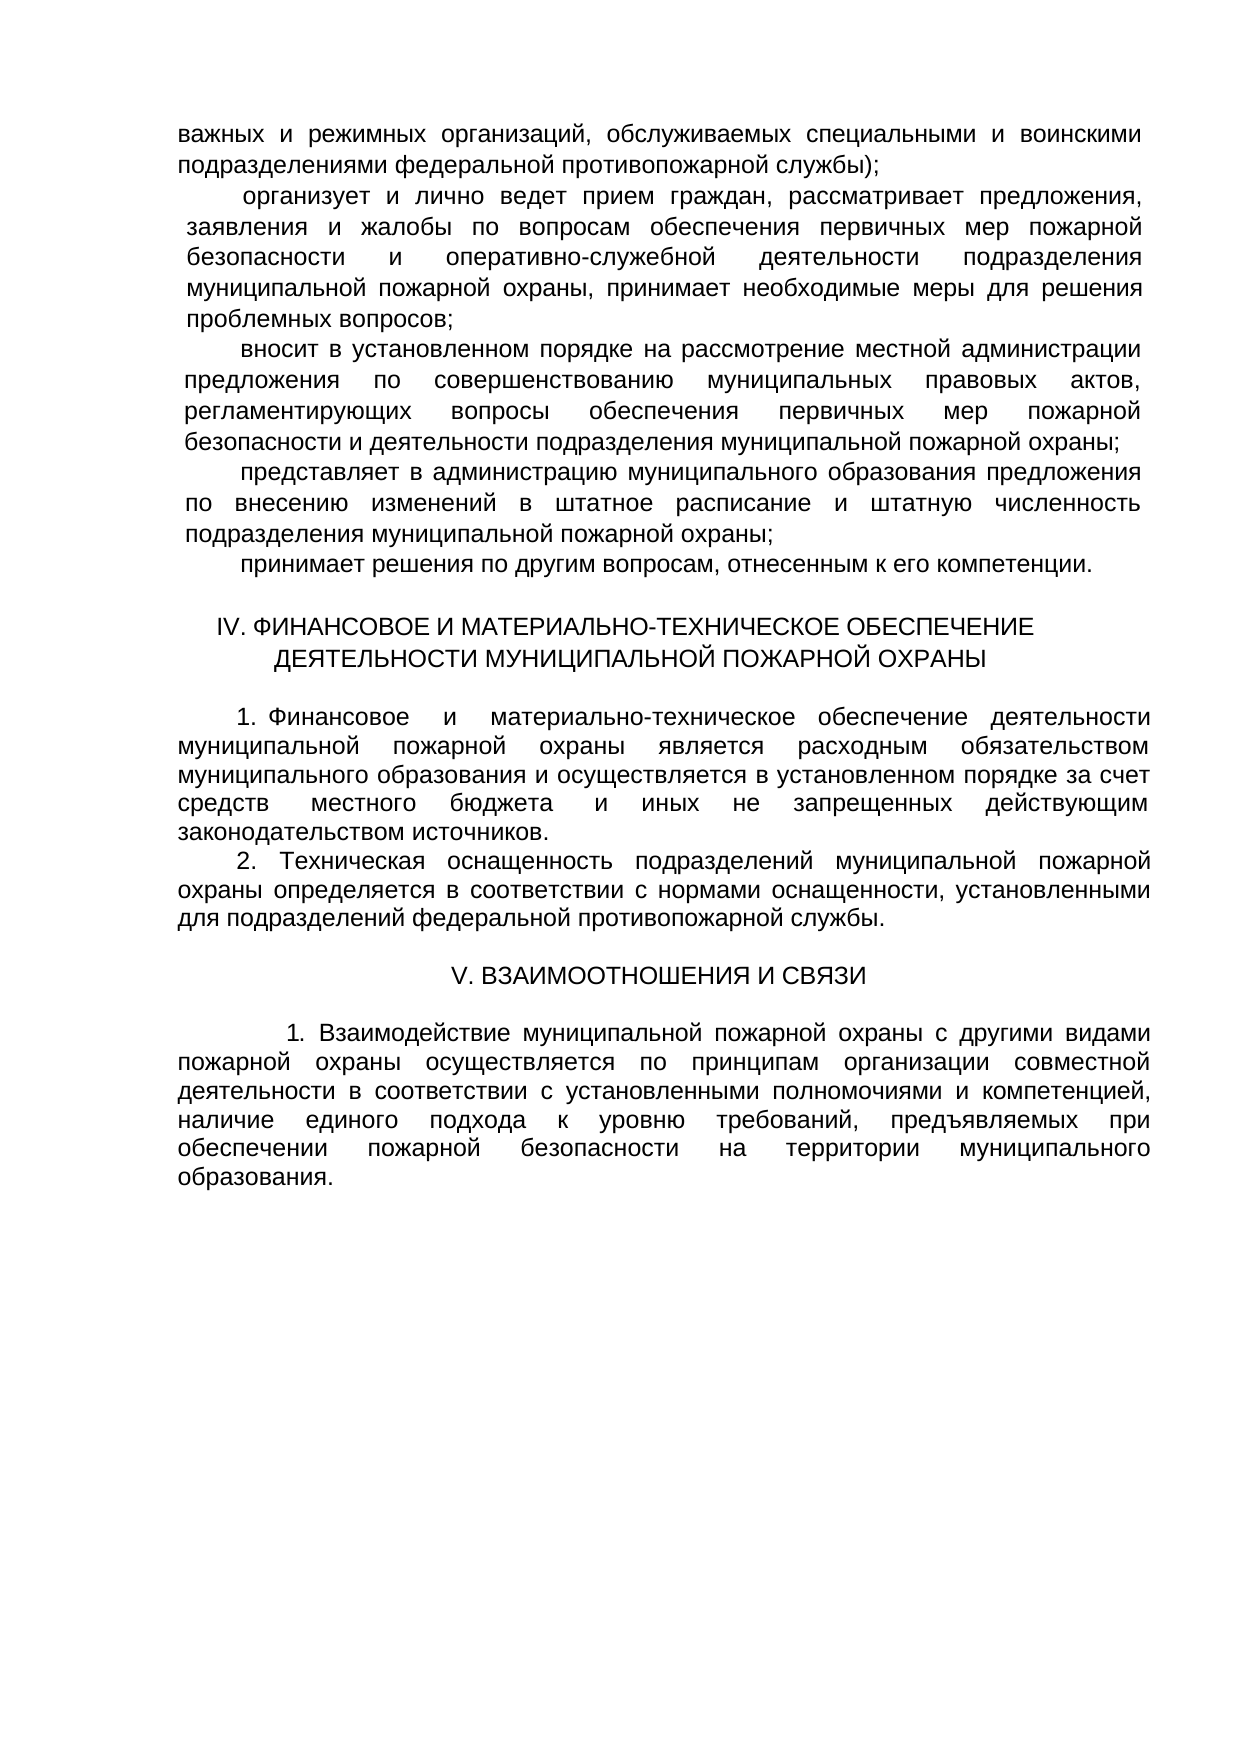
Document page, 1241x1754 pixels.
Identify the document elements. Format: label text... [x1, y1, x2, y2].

text вносит в установленном порядке на рассмотрение местной администрации предложения по совершенствованию муниципальных правовых актов, регламентирующих вопросы обеспечения первичных мер пожарной безопасности и деятельности подразделения муниципальной пожарной охраны; [184, 333, 1142, 456]
text представляет в администрацию муниципального образования предложения по внесению изменений в штатное расписание и штатную численность подразделения муниципальной пожарной охраны; [185, 456, 1142, 548]
text IV. ФИНАНСОВОЕ И МАТЕРИАЛЬНО-ТЕХНИЧЕСКОЕ ОБЕСПЕЧЕНИЕ ДЕЯТЕЛЬНОСТИ МУНИЦИПАЛЬНОЙ ПОЖАРНОЙ ОХРАНЫ [216, 611, 1152, 673]
text принимает решения по другим вопросам, отнесенным к его компетенции. [240, 548, 1152, 579]
text 1. Взаимодействие муниципальной пожарной охраны с другими видами пожарной охраны осуществляется по принципам организации совместной деятельности в соответствии с установленными полномочиями и компетенцией, наличие единого подхода к уровню требований, предъявляемых при обеспечении пожарной безопасности на территории муниципального образования. [177, 1018, 1152, 1191]
text 2. Техническая оснащенность подразделений муниципальной пожарной охраны определяется в соответствии с нормами оснащенности, установленными для подразделений федеральной противопожарной службы. [177, 846, 1152, 932]
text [177, 118, 1142, 179]
text V. ВЗАИМООТНОШЕНИЯ И СВЯЗИ [177, 961, 1140, 990]
text организует и лично ведет прием граждан, рассматривает предложения, заявления и жалобы по вопросам обеспечения первичных мер пожарной безопасности и оперативно-служебной деятельности подразделения муниципальной пожарной охраны, принимает необходимые меры для решения проблемных вопросов; [186, 179, 1143, 333]
text 1. Финансовое и материально-техническое обеспечение деятельности муниципальной пожарной охраны является расходным обязательством муниципального образования и осуществляется в установленном порядке за счет средств местного бюджета и иных не запрещенных действующим законодательством источников. [177, 702, 1152, 846]
